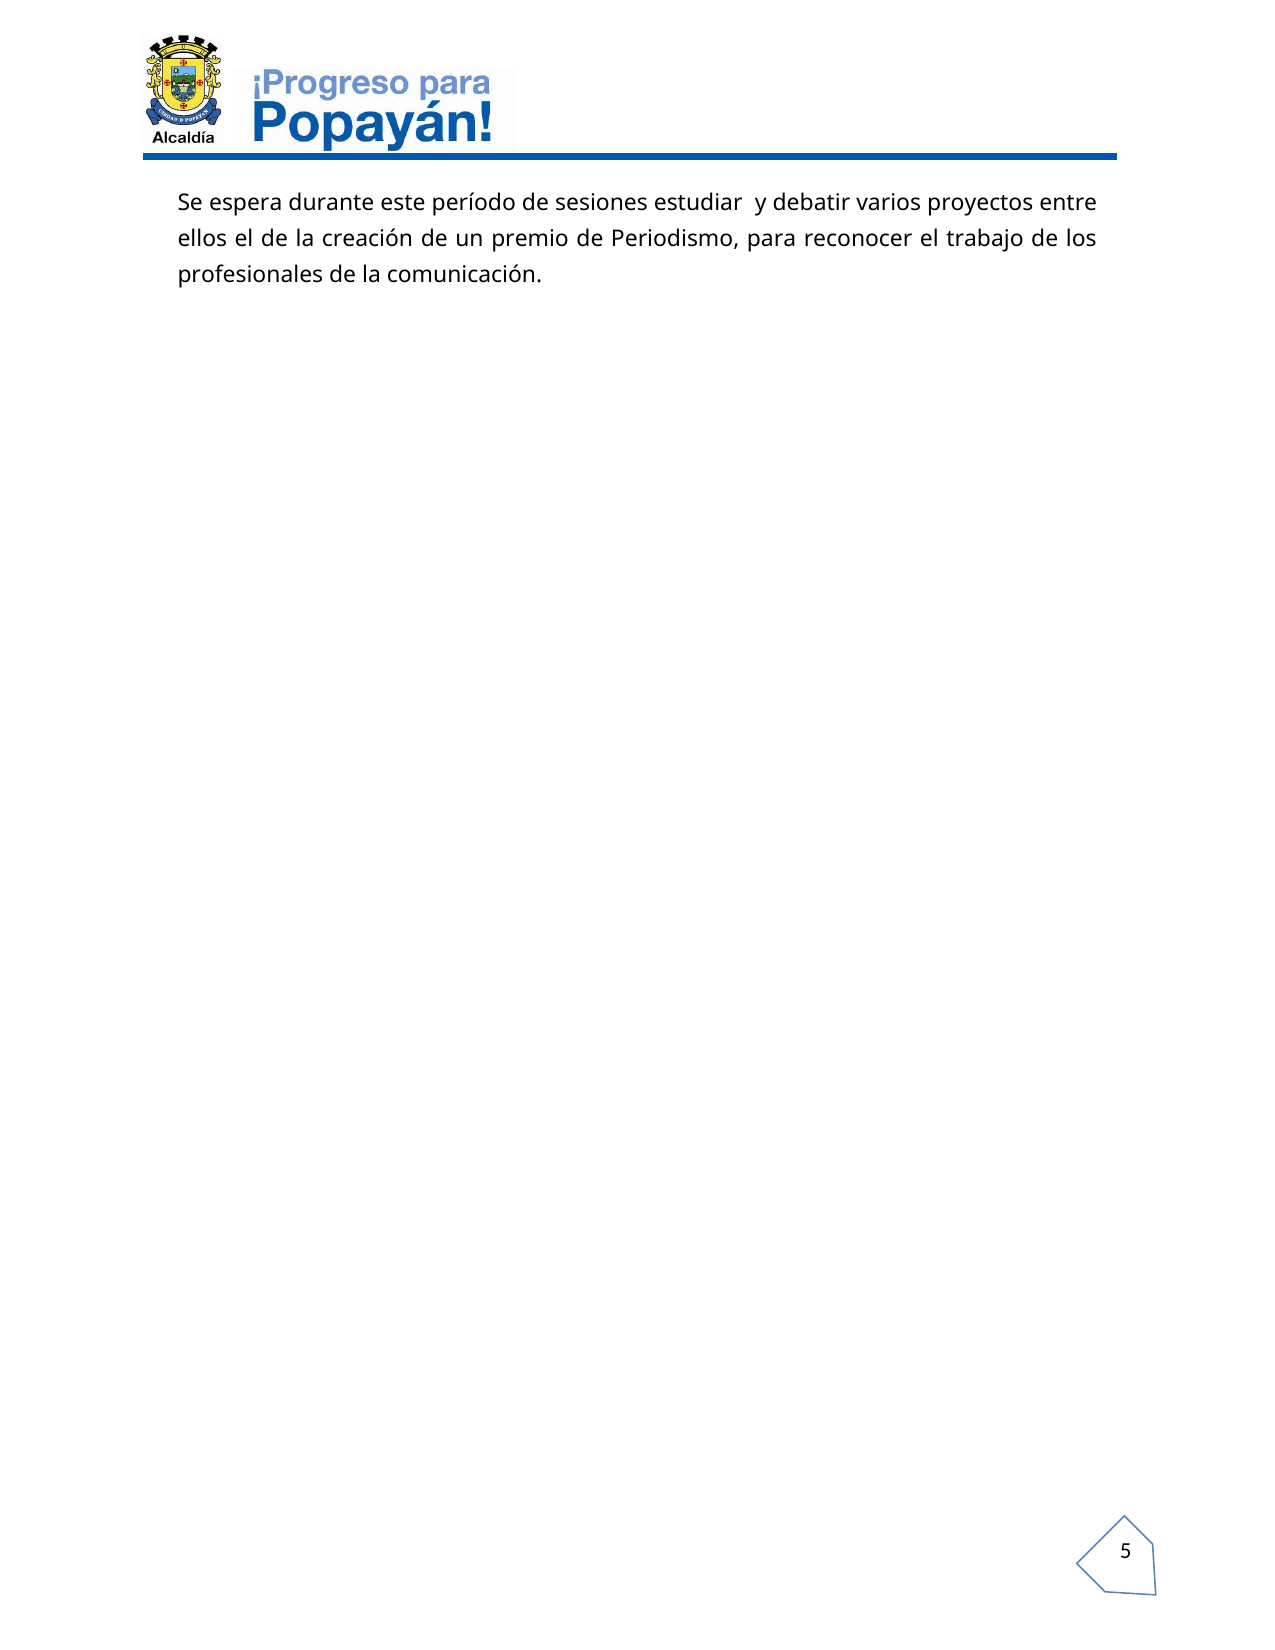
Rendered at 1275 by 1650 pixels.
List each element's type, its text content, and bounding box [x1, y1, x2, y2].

picture [143, 153, 1117, 160]
picture [232, 67, 516, 152]
text Se espera durante este período de sesiones estudiar y debatir varios proyectos entre ellos el de la creación de un premio de Periodismo, para reconocer el trabajo de los profesionales de la comunicación. [177, 186, 1098, 289]
picture [140, 34, 224, 144]
